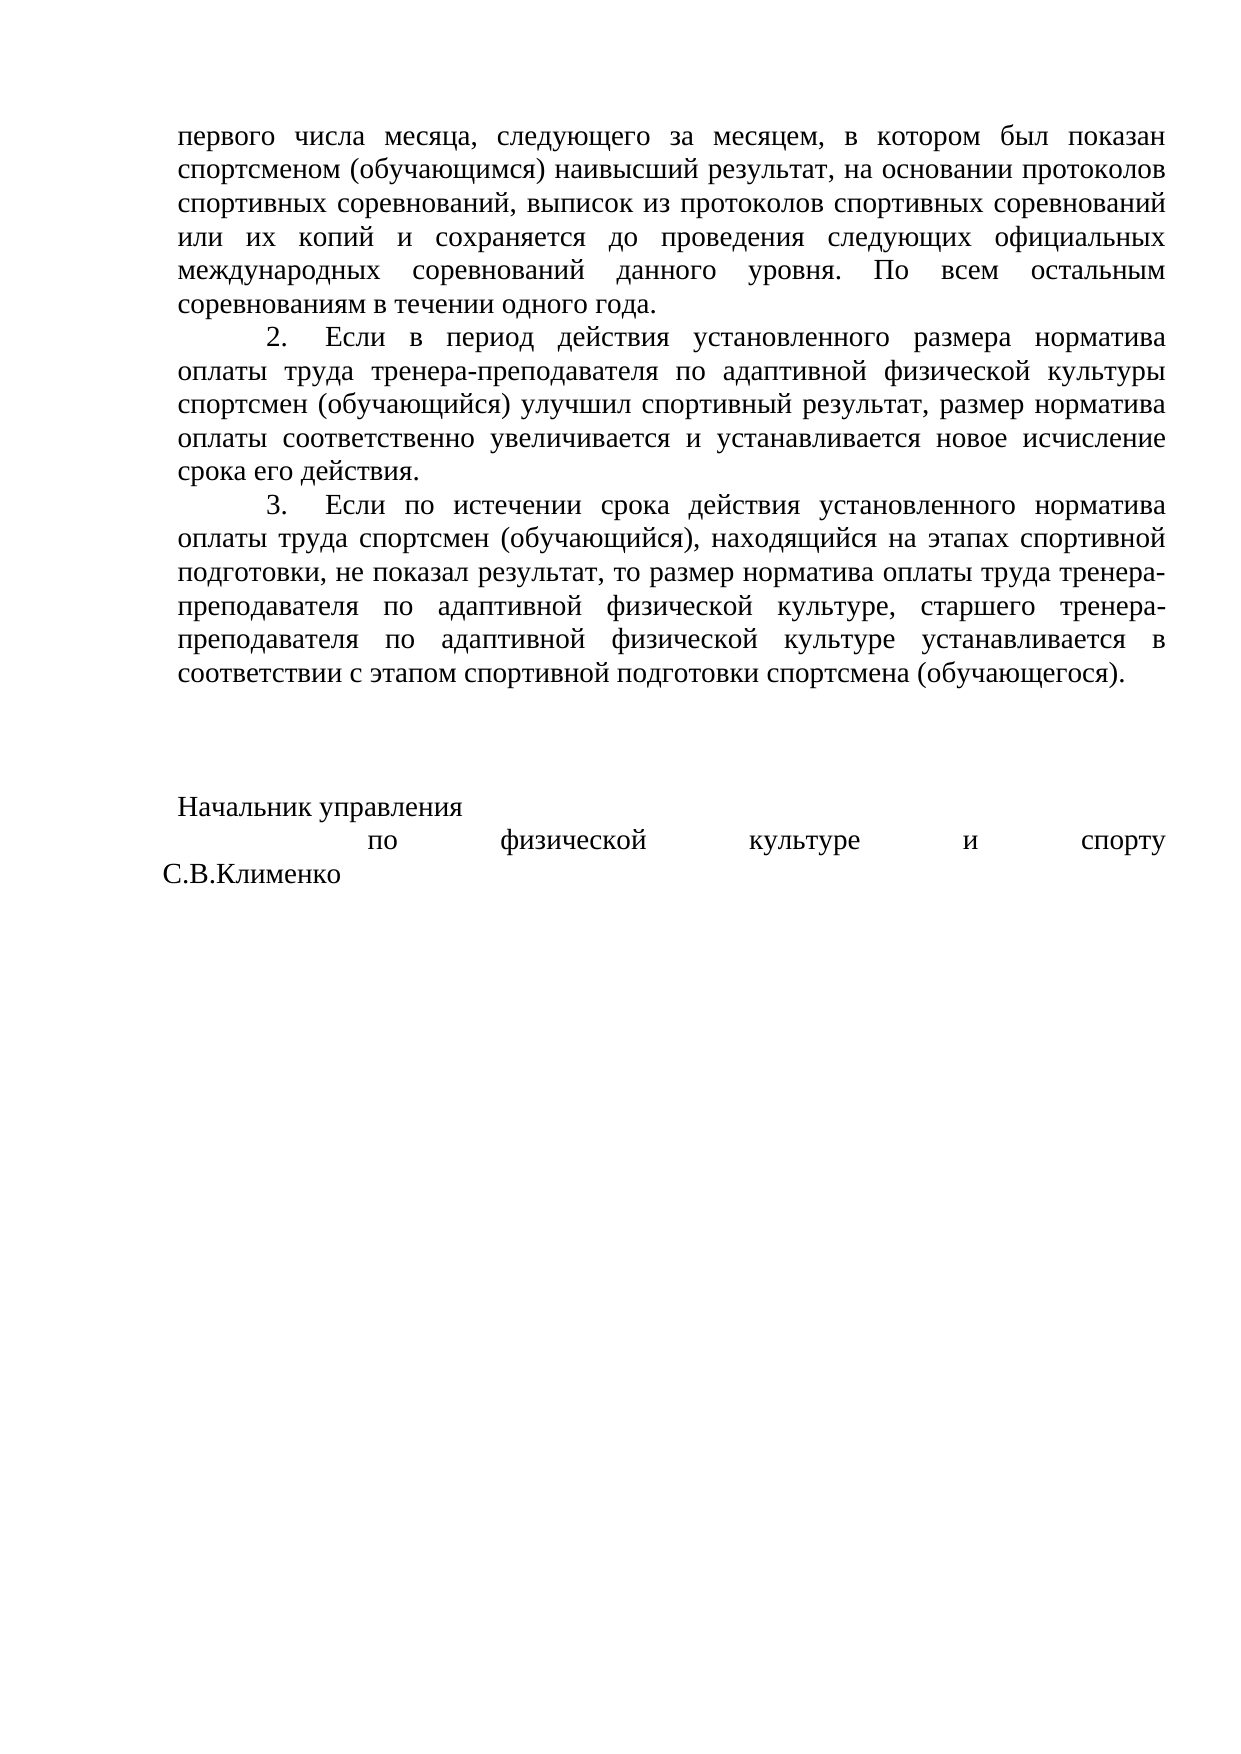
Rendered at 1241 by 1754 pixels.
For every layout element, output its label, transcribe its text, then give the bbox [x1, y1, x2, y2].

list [177, 118, 1167, 319]
text по физической культуре и спорту С.В.Клименко [162, 822, 1167, 889]
text Начальник управления [162, 789, 1167, 822]
list Если по истечении срока действия установленного норматива оплаты труда спортсмен (обучающийся), находящийся на этапах спортивной подготовки, не показал результат, то размер норматива оплаты труда тренера-преподавателя по адаптивной физической культуре, старшего тренера-преподавателя по адаптивной физической культуре устанавливается в соответствии с этапом спортивной подготовки спортсмена (обучающегося). [177, 487, 1167, 688]
list Если в период действия установленного размера норматива оплаты труда тренера-преподавателя по адаптивной физической культуры спортсмен (обучающийся) улучшил спортивный результат, размер норматива оплаты соответственно увеличивается и устанавливается новое исчисление срока его действия. [177, 319, 1167, 487]
